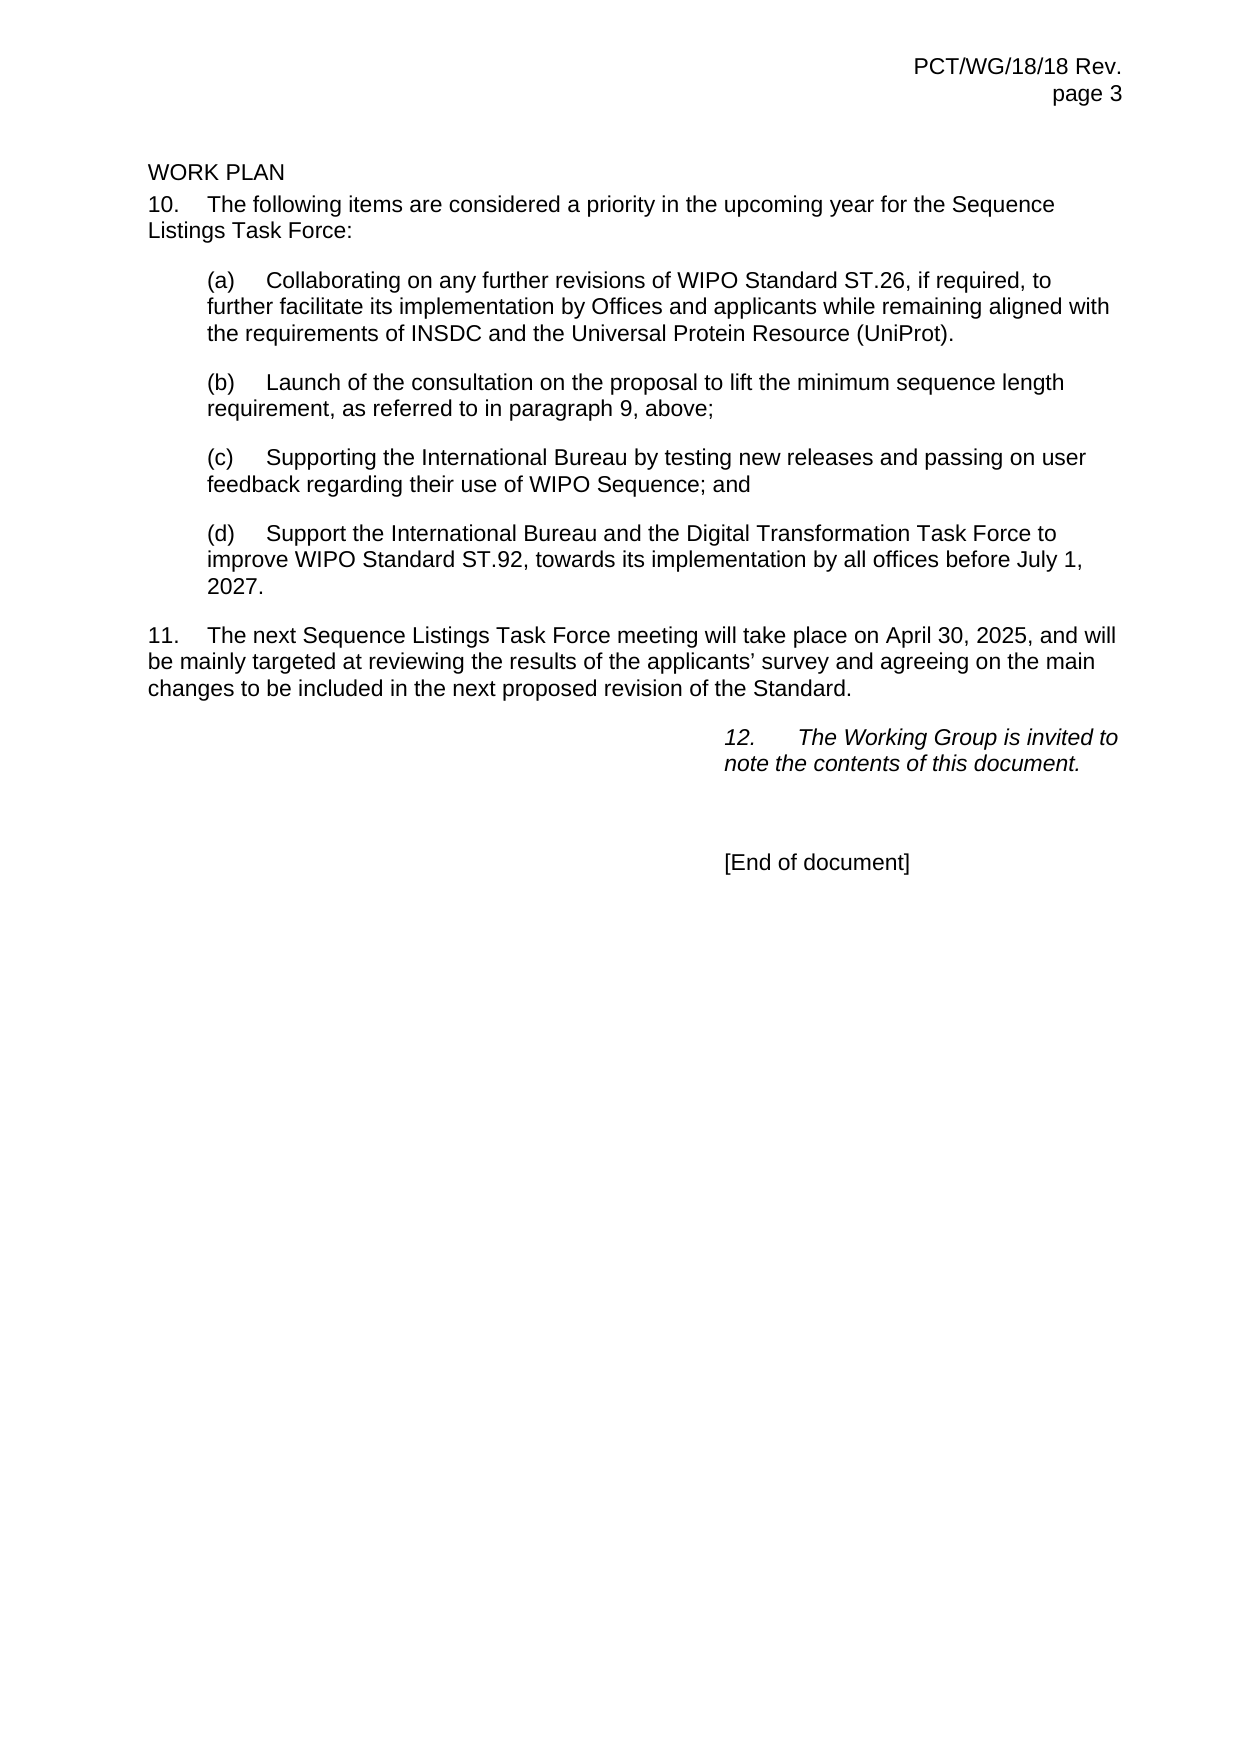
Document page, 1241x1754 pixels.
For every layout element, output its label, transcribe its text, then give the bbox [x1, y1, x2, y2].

subtitle Work Plan [148, 158, 1122, 185]
list Support the International Bureau and the Digital Transformation Task Force to improve WIPO Standard ST.92, towards its implementation by all offices before July 1, 2027. [207, 520, 1122, 599]
list Launch of the consultation on the proposal to lift the minimum sequence length requirement, as referred to in paragraph 9, above; [207, 369, 1122, 421]
text The next Sequence Listings Task Force meeting will take place on April 30, 2025, and will be mainly targeted at reviewing the results of the applicants’ survey and agreeing on the main changes to be included in the next proposed revision of the Standard. [148, 622, 1122, 701]
text The following items are considered a priority in the upcoming year for the Sequence Listings Task Force: [148, 191, 1122, 244]
text [End of document] [665, 849, 1122, 875]
text The Working Group is invited to note the contents of this document. [724, 724, 1122, 777]
list Collaborating on any further revisions of WIPO Standard ST.26, if required, to further facilitate its implementation by Offices and applicants while remaining aligned with the requirements of INSDC and the Universal Protein Resource (UniProt). [207, 267, 1122, 346]
list Supporting the International Bureau by testing new releases and passing on user feedback regarding their use of WIPO Sequence; and [207, 444, 1122, 497]
